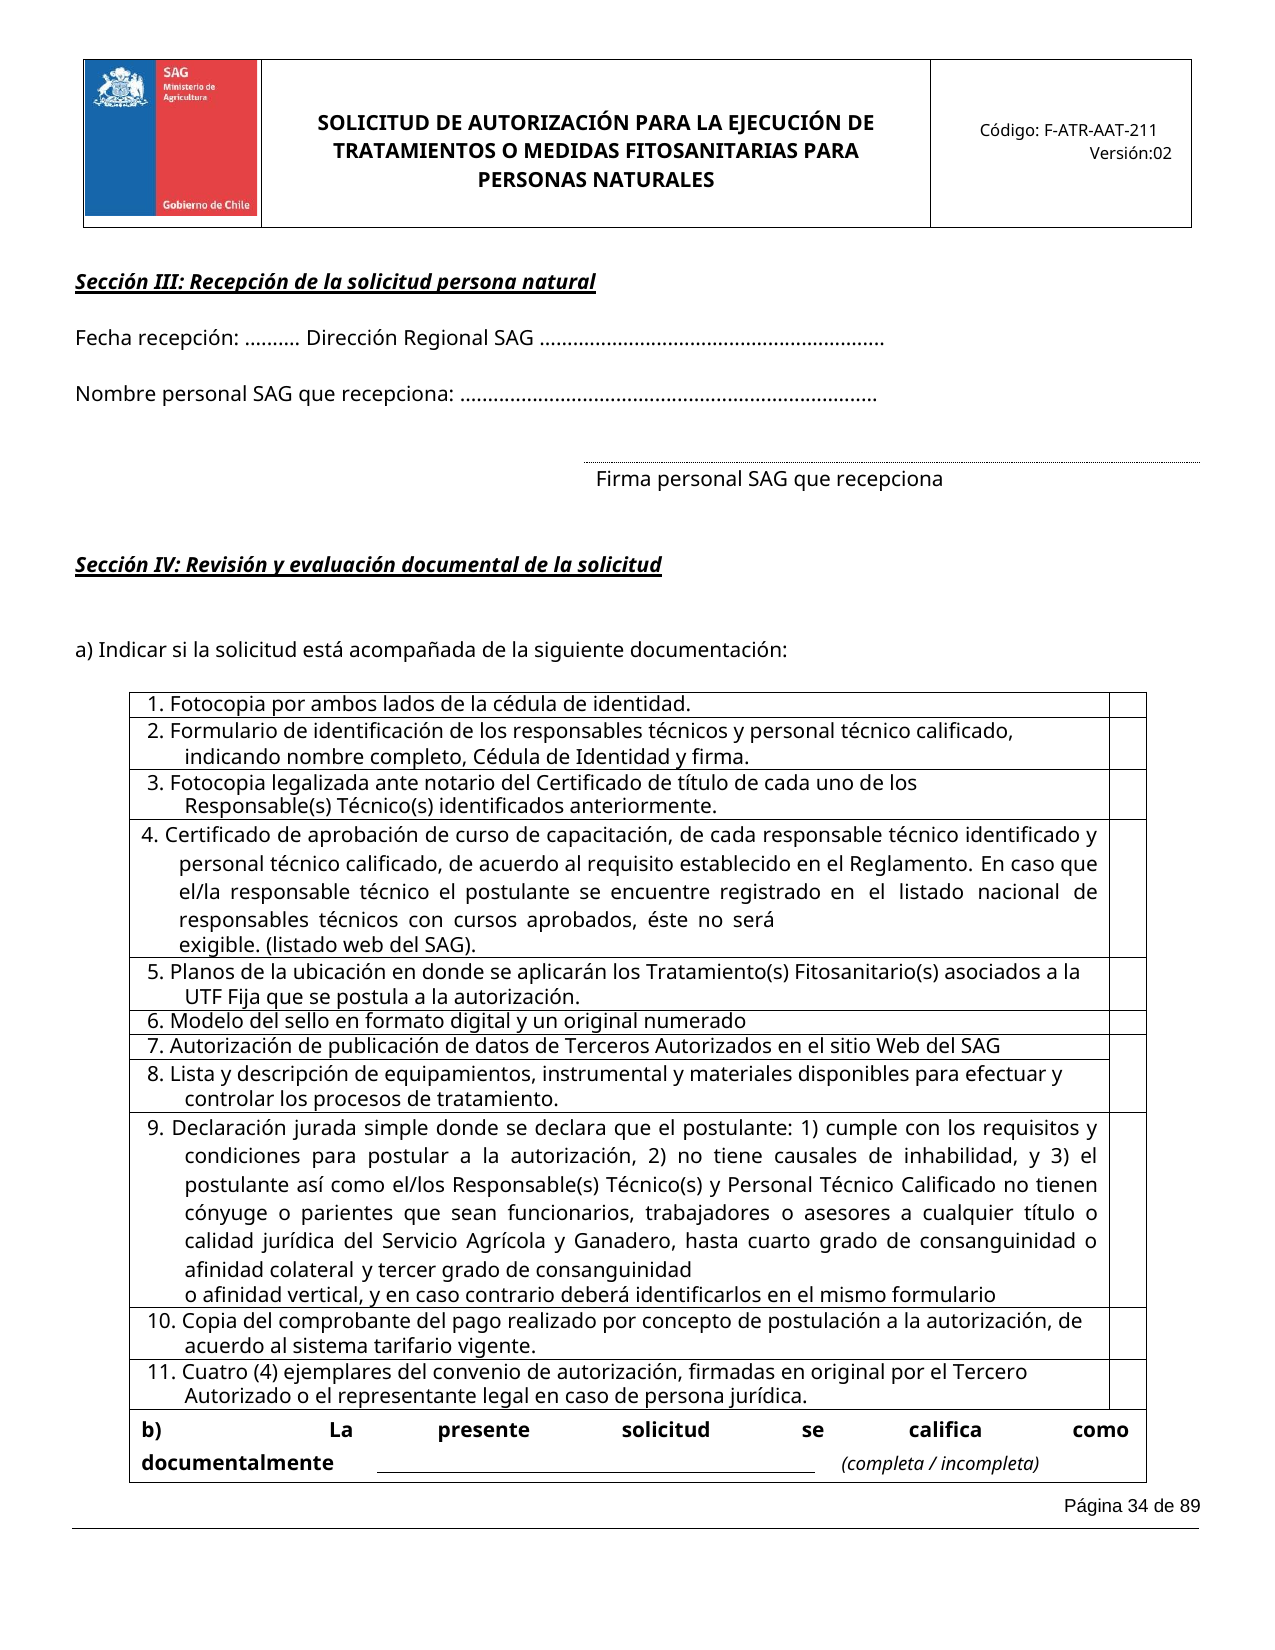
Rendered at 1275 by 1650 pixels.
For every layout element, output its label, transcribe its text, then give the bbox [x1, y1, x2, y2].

table_header [1110, 693, 1146, 717]
text Sección III: Recepción de la solicitud persona natural [75, 267, 1231, 296]
text Nombre personal SAG que recepciona: ........................................................................... [75, 379, 1231, 408]
table_cell 3. Fotocopia legalizada ante notario del Certificado de título de cada uno de los Responsable(s) Técnico(s) identificados anteriormente. [130, 770, 1109, 819]
table_cell [1110, 1011, 1146, 1034]
table_cell 10. Copia del comprobante del pago realizado por concepto de postulación a la autorización, de acuerdo al sistema tarifario vigente. [130, 1308, 1109, 1359]
table_cell [1110, 770, 1146, 819]
table_cell 11. Cuatro (4) ejemplares del convenio de autorización, firmadas en original por el Tercero Autorizado o el representante legal en caso de persona jurídica. [130, 1360, 1109, 1409]
table_cell 2. Formulario de identificación de los responsables técnicos y personal técnico calificado, indicando nombre completo, Cédula de Identidad y firma. [130, 718, 1109, 769]
text Firma personal SAG que recepciona [596, 460, 1231, 493]
table_cell 4. Certificado de aprobación de curso de capacitación, de cada responsable técnico identificado y personal técnico calificado, de acuerdo al requisito establecido en el Reglamento. En caso que el/la responsable técnico el postulante se encuentre registrado en el listado nacional de responsables técnicos con cursos aprobados, éste no será exigible. (listado web del SAG). [130, 820, 1109, 957]
table_cell [1110, 718, 1146, 769]
table_cell [1110, 1360, 1146, 1409]
text a) Indicar si la solicitud está acompañada de la siguiente documentación: [75, 635, 1231, 663]
table_cell [1110, 1035, 1146, 1112]
table_cell [1110, 958, 1146, 1009]
table_cell [1110, 820, 1146, 957]
text Fecha recepción: .......... Dirección Regional SAG .............................................................. [75, 323, 1231, 351]
table_cell 5. Planos de la ubicación en donde se aplicarán los Tratamiento(s) Fitosanitario(s) asociados a la UTF Fija que se postula a la autorización. [130, 958, 1109, 1009]
table_cell 7. Autorización de publicación de datos de Terceros Autorizados en el sitio Web del SAG [130, 1035, 1109, 1059]
table_cell 6. Modelo del sello en formato digital y un original numerado [130, 1011, 1109, 1034]
table_cell 9. Declaración jurada simple donde se declara que el postulante: 1) cumple con los requisitos y condiciones para postular a la autorización, 2) no tiene causales de inhabilidad, y 3) el postulante así como el/los Responsable(s) Técnico(s) y Personal Técnico Calificado no tienen cónyuge o parientes que sean funcionarios, trabajadores o asesores a cualquier título o calidad jurídica del Servicio Agrícola y Ganadero, hasta cuarto grado de consanguinidad o afinidad colateral y tercer grado de consanguinidad o afinidad vertical, y en caso contrario deberá identificarlos en el mismo formulario [130, 1113, 1109, 1307]
table_cell 8. Lista y descripción de equipamientos, instrumental y materiales disponibles para efectuar y controlar los procesos de tratamiento. [130, 1060, 1109, 1112]
picture [85, 60, 258, 216]
table_cell b) La presente solicitud se califica como documentalmente (completa / incompleta) [130, 1410, 1146, 1482]
table_cell [1110, 1308, 1146, 1359]
text Sección IV: Revisión y evaluación documental de la solicitud [75, 550, 1231, 578]
table_cell [1110, 1113, 1146, 1307]
table_header 1. Fotocopia por ambos lados de la cédula de identidad. [130, 693, 1109, 717]
